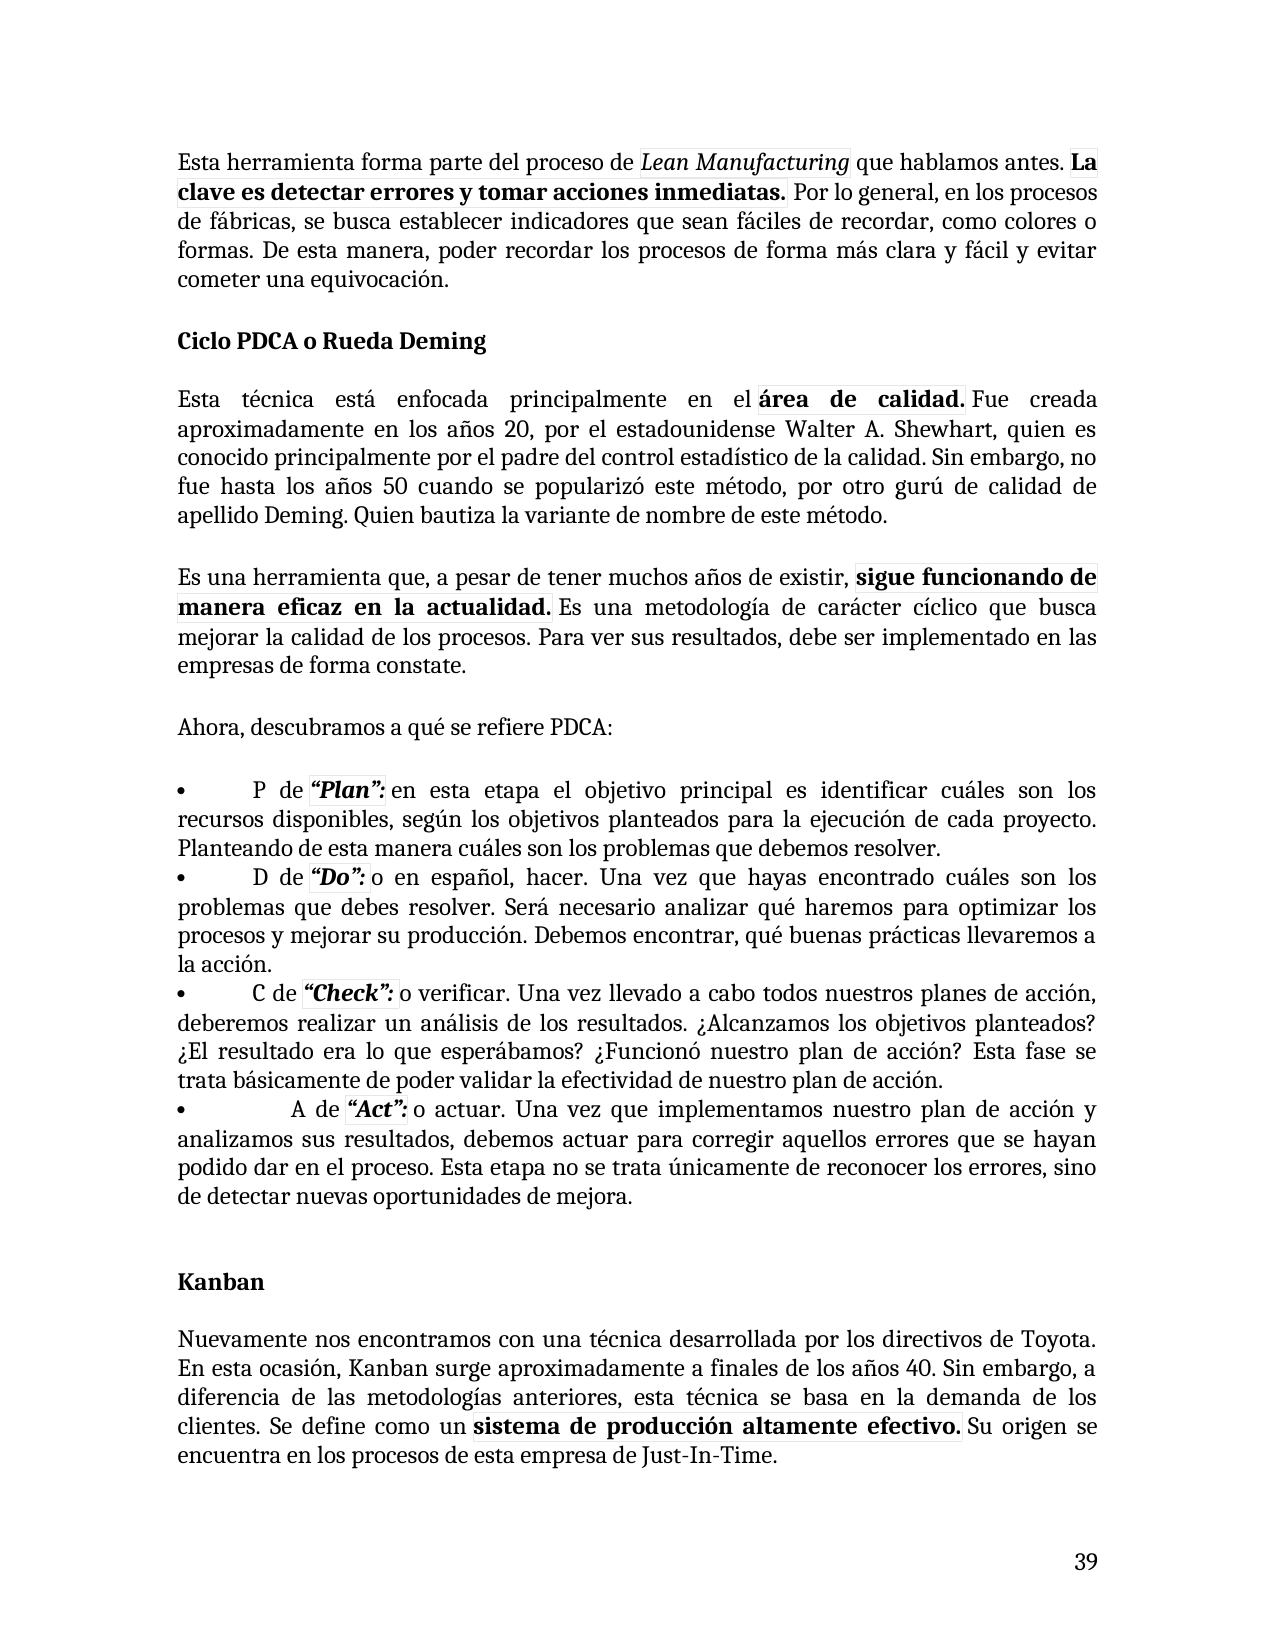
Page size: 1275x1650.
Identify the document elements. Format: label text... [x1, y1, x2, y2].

subtitle Kanban [177, 1240, 1098, 1296]
list A de “Act”: o actuar. Una vez que implementamos nuestro plan de acción y analizamos sus resultados, debemos actuar para corregir aquellos errores que se hayan podido dar en el proceso. Esta etapa no se trata únicamente de reconocer los errores, sino de detectar nuevas oportunidades de mejora. [177, 1095, 1098, 1211]
list C de “Check”: o verificar. Una vez llevado a cabo todos nuestros planes de acción, deberemos realizar un análisis de los resultados. ¿Alcanzamos los objetivos planteados? ¿El resultado era lo que esperábamos? ¿Funcionó nuestro plan de acción? Esta fase se trata básicamente de poder validar la efectividad de nuestro plan de acción. [177, 979, 1098, 1095]
text Esta herramienta forma parte del proceso de Lean Manufacturing que hablamos antes. La clave es detectar errores y tomar acciones inmediatas. Por lo general, en los procesos de fábricas, se busca establecer indicadores que sean fáciles de recordar, como colores o formas. De esta manera, poder recordar los procesos de forma más clara y fácil y evitar cometer una equivocación. [177, 148, 1098, 293]
text Nuevamente nos encontramos con una técnica desarrollada por los directivos de Toyota. En esta ocasión, Kanban surge aproximadamente a finales de los años 40. Sin embargo, a diferencia de las metodologías anteriores, esta técnica se basa en la demanda de los clientes. Se define como un sistema de producción altamente efectivo. Su origen se encuentra en los procesos de esta empresa de Just-In-Time. [177, 1325, 1098, 1470]
text Esta técnica está enfocada principalmente en el área de calidad. Fue creada aproximadamente en los años 20, por el estadounidense Walter A. Shewhart, quien es conocido principalmente por el padre del control estadístico de la calidad. Sin embargo, no fue hasta los años 50 cuando se popularizó este método, por otro gurú de calidad de apellido Deming. Quien bautiza la variante de nombre de este método. [177, 385, 1098, 529]
list P de “Plan”: en esta etapa el objetivo principal es identificar cuáles son los recursos disponibles, según los objetivos planteados para la ejecución de cada proyecto. Planteando de esta manera cuáles son los problemas que debemos resolver. [177, 775, 1098, 863]
subtitle Ciclo PDCA o Rueda Deming [177, 327, 1098, 356]
text Es una herramienta que, a pesar de tener muchos años de existir, sigue funcionando de manera eficaz en la actualidad. Es una metodología de carácter cíclico que busca mejorar la calidad de los procesos. Para ver sus resultados, debe ser implementado en las empresas de forma constate. [177, 563, 1098, 680]
list D de “Do”: o en español, hacer. Una vez que hayas encontrado cuáles son los problemas que debes resolver. Será necesario analizar qué haremos para optimizar los procesos y mejorar su producción. Debemos encontrar, qué buenas prácticas llevaremos a la acción. [177, 863, 1098, 979]
text Ahora, descubramos a qué se refiere PDCA: [177, 713, 1098, 742]
